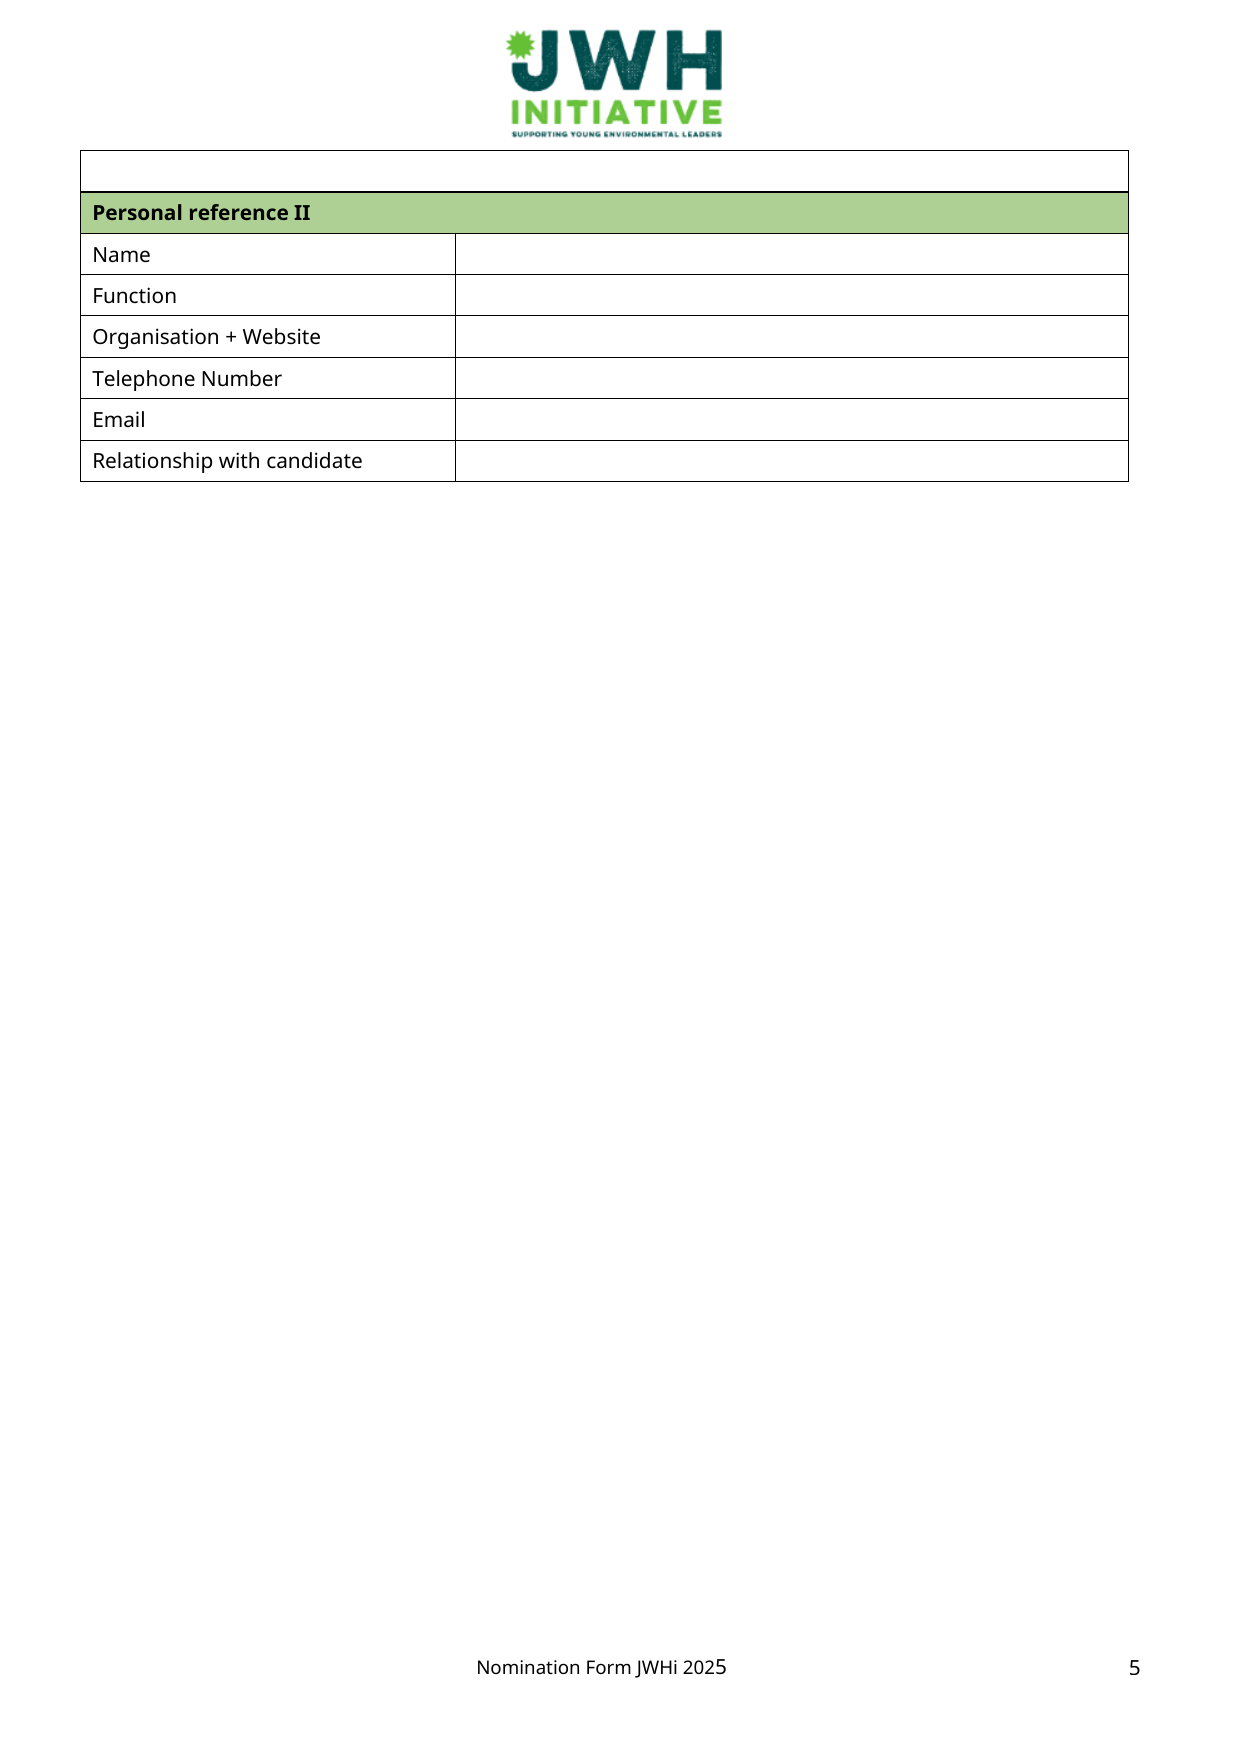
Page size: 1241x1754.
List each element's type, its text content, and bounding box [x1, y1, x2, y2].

table_cell [456, 441, 1128, 481]
table_cell [456, 275, 1128, 315]
table_cell Email [81, 399, 455, 439]
table_cell Relationship with candidate [81, 441, 455, 481]
table_cell [456, 234, 1128, 274]
table_cell [456, 399, 1128, 439]
table_cell Function [81, 275, 455, 315]
table_cell [81, 151, 1128, 191]
table_cell Name [81, 234, 455, 274]
table_cell [456, 358, 1128, 398]
table_cell Telephone Number [81, 358, 455, 398]
table_cell Personal reference II [81, 193, 1128, 233]
picture [493, 23, 747, 148]
table_cell [456, 316, 1128, 357]
table_cell Organisation + Website [81, 316, 455, 357]
